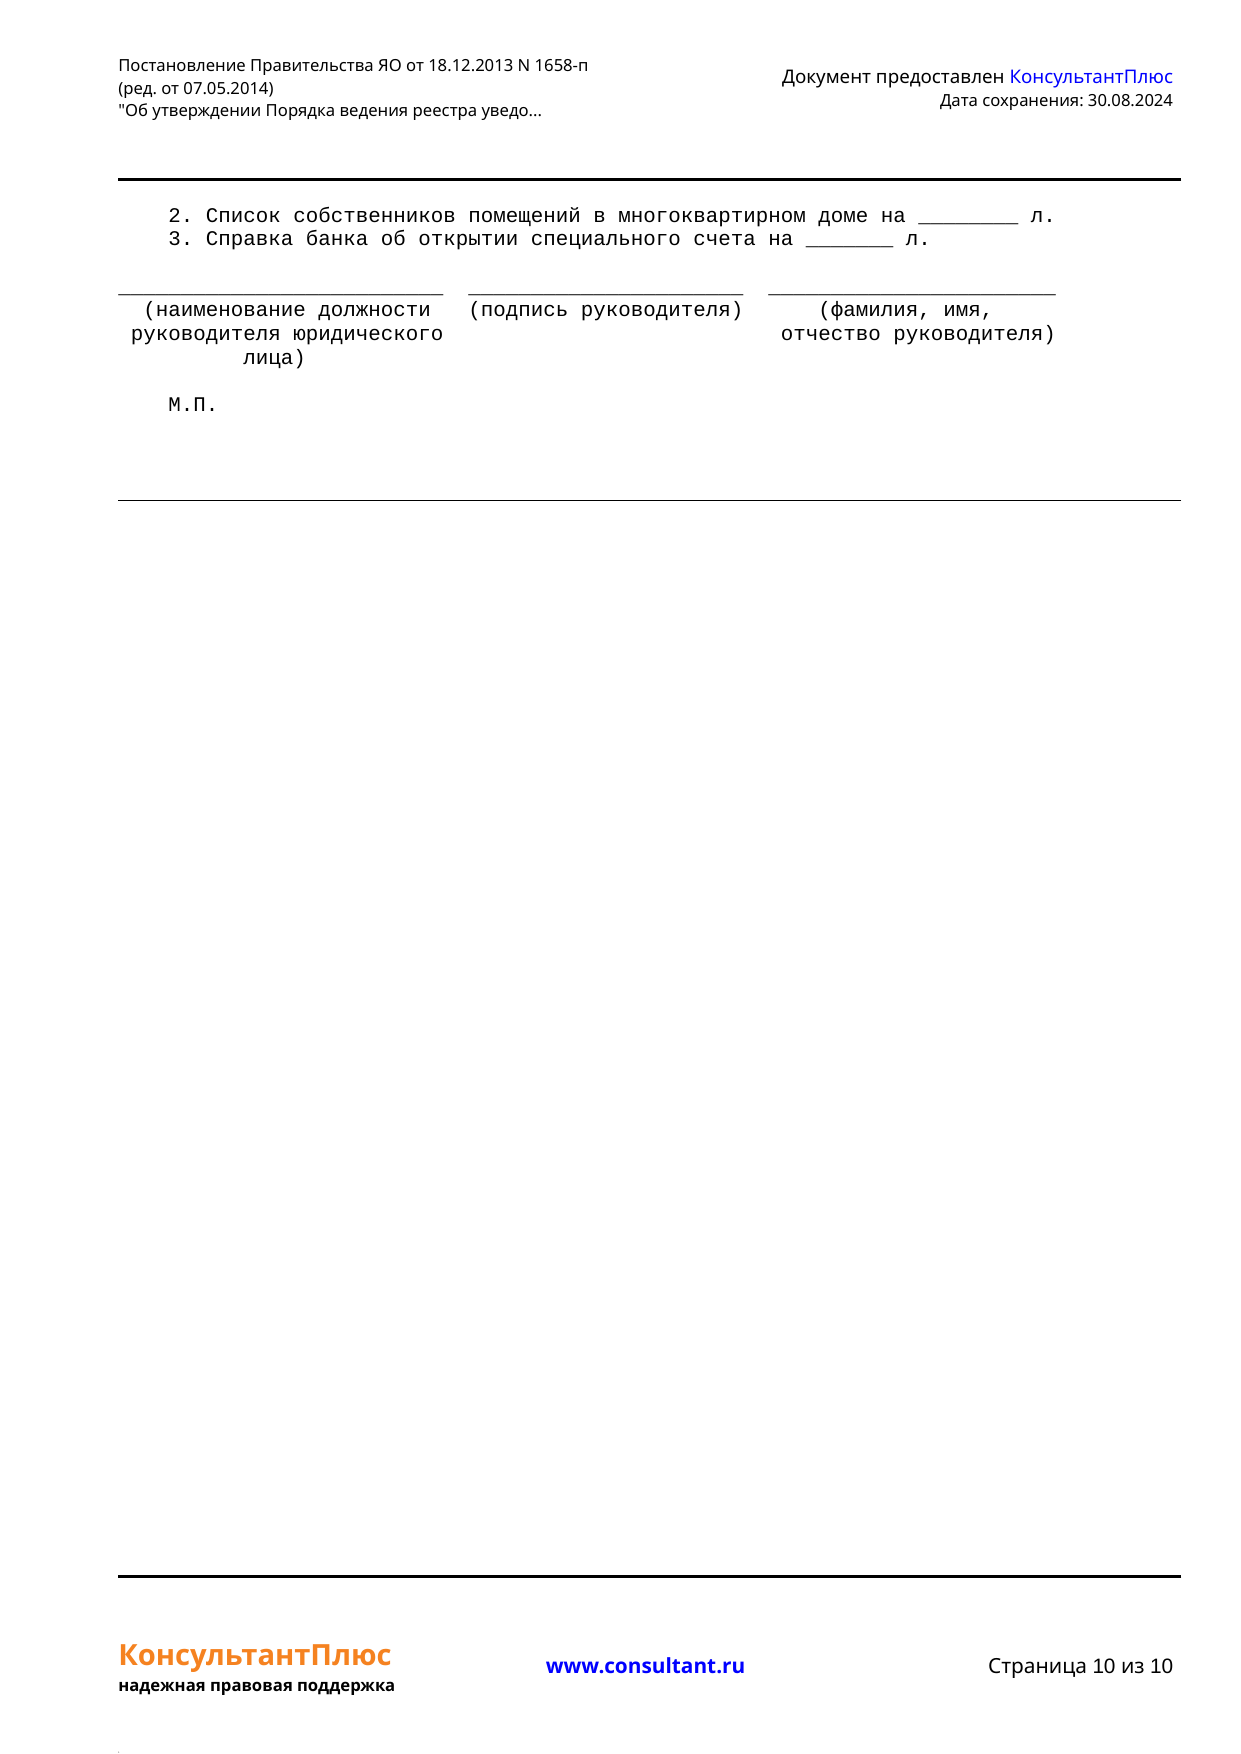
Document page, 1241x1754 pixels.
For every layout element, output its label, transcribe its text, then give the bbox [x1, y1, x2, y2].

text лица) [118, 347, 1181, 370]
text __________________________ ______________________ _______________________ [118, 276, 1181, 299]
text руководителя юридического отчество руководителя) [118, 323, 1181, 347]
text (наименование должности (подпись руководителя) (фамилия, имя, [118, 299, 1181, 323]
text 3. Справка банка об открытии специального счета на _______ л. [118, 228, 1181, 252]
text 2. Список собственников помещений в многоквартирном доме на ________ л. [118, 205, 1181, 228]
text М.П. [118, 394, 1181, 418]
